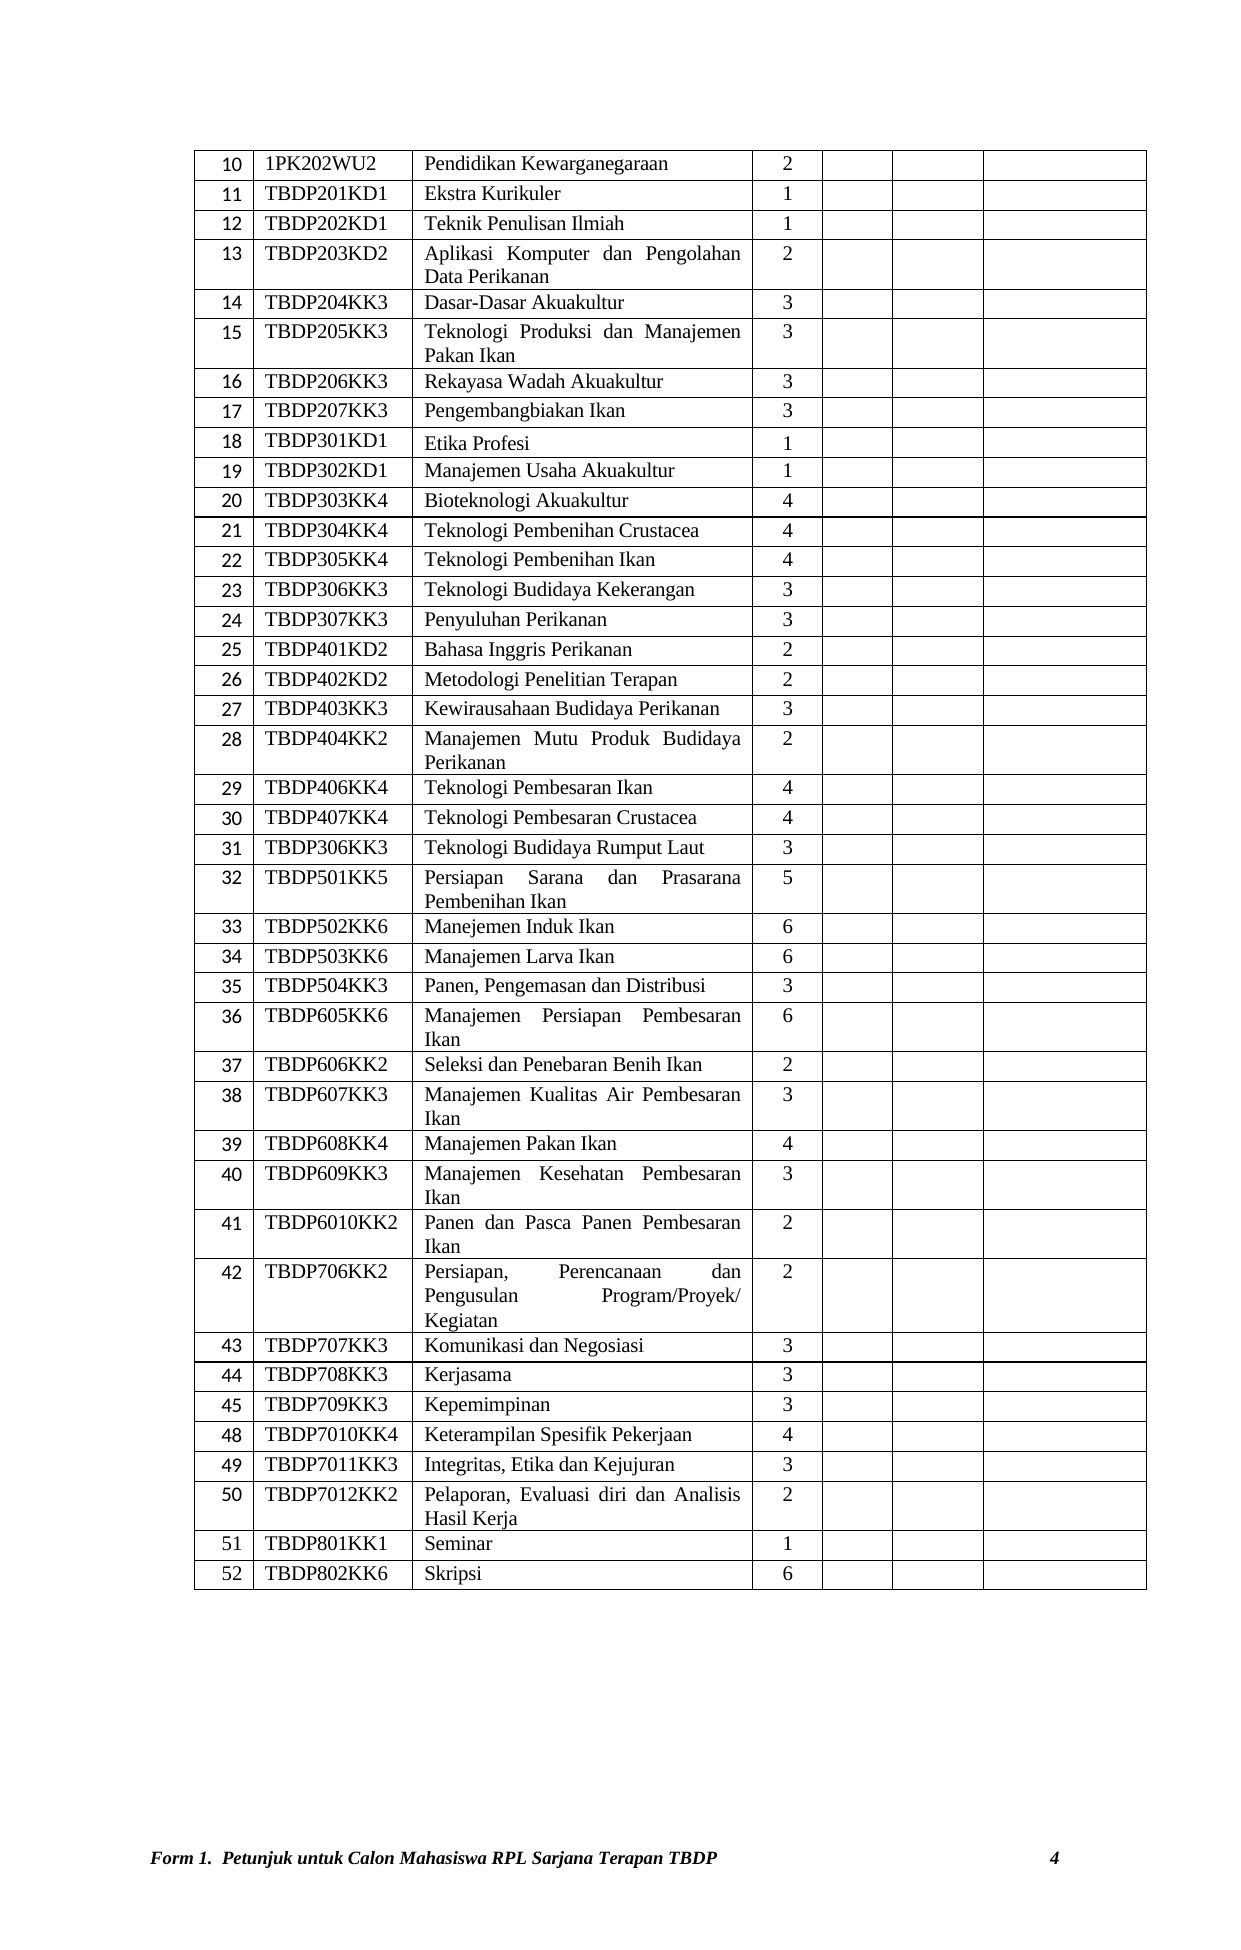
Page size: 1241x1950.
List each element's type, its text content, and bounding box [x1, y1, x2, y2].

table_cell [823, 1531, 892, 1559]
table_cell TBDP502KK6 [254, 914, 412, 942]
table_cell [893, 488, 983, 516]
table_cell [984, 865, 1146, 913]
table_cell 2 [753, 637, 822, 665]
table_cell [893, 775, 983, 804]
table_cell [893, 458, 983, 487]
table_cell TBDP605KK6 [254, 1003, 412, 1051]
table_cell Teknologi Pembesaran Ikan [413, 775, 752, 804]
table_cell 44 [195, 1363, 253, 1391]
table_cell TBDP503KK6 [254, 944, 412, 972]
table_cell TBDP801KK1 [254, 1531, 412, 1559]
table_cell 4 [753, 547, 822, 576]
table_cell [984, 428, 1146, 457]
table_cell 20 [195, 488, 253, 516]
table_cell [984, 181, 1146, 209]
table_cell Integritas, Etika dan Kejujuran [413, 1452, 752, 1481]
table_cell [893, 1363, 983, 1391]
table_cell 37 [195, 1052, 253, 1081]
table_cell [893, 240, 983, 288]
table_cell [823, 1082, 892, 1130]
table_cell TBDP301KD1 [254, 428, 412, 457]
table_cell [893, 369, 983, 397]
table_cell [823, 577, 892, 606]
table_cell TBDP609KK3 [254, 1161, 412, 1209]
table_cell [823, 1333, 892, 1361]
table_cell TBDP202KD1 [254, 211, 412, 239]
table_cell 13 [195, 240, 253, 288]
table_cell [984, 805, 1146, 834]
table_cell 3 [753, 369, 822, 397]
table_cell [984, 319, 1146, 367]
table_cell [823, 637, 892, 665]
table_cell [823, 1161, 892, 1209]
table_cell Manajemen Larva Ikan [413, 944, 752, 972]
table_cell Metodologi Penelitian Terapan [413, 666, 752, 695]
table_cell [823, 518, 892, 546]
table_cell TBDP404KK2 [254, 726, 412, 774]
table_cell [984, 458, 1146, 487]
table_cell [893, 1482, 983, 1530]
table_cell Teknologi Produksi dan Manajemen Pakan Ikan [413, 319, 752, 367]
table_cell 33 [195, 914, 253, 942]
table_cell TBDP306KK3 [254, 577, 412, 606]
table_cell 6 [753, 1561, 822, 1589]
table_cell TBDP206KK3 [254, 369, 412, 397]
table_cell [893, 211, 983, 239]
table_cell TBDP407KK4 [254, 805, 412, 834]
table_cell [823, 726, 892, 774]
table_cell TBDP607KK3 [254, 1082, 412, 1130]
table_cell [893, 666, 983, 695]
table_cell TBDP707KK3 [254, 1333, 412, 1361]
table_cell Teknologi Budidaya Kekerangan [413, 577, 752, 606]
table_cell 14 [195, 290, 253, 318]
table_cell 51 [195, 1531, 253, 1559]
table_cell 4 [753, 1131, 822, 1160]
table_cell [893, 577, 983, 606]
table_cell Teknik Penulisan Ilmiah [413, 211, 752, 239]
table_cell [823, 151, 892, 180]
table_cell [984, 1392, 1146, 1421]
table_cell 3 [753, 973, 822, 1002]
table_cell Seleksi dan Penebaran Benih Ikan [413, 1052, 752, 1081]
table_cell TBDP207KK3 [254, 398, 412, 427]
table_cell 2 [753, 666, 822, 695]
table_cell [984, 696, 1146, 725]
table_cell 2 [753, 1482, 822, 1530]
table_cell 3 [753, 1363, 822, 1391]
table_cell Keterampilan Spesifik Pekerjaan [413, 1422, 752, 1451]
table_cell Manejemen Induk Ikan [413, 914, 752, 942]
table_cell [823, 428, 892, 457]
table_cell 6 [753, 914, 822, 942]
table_cell [984, 211, 1146, 239]
table_cell [893, 151, 983, 180]
table_cell TBDP201KD1 [254, 181, 412, 209]
table_cell [893, 428, 983, 457]
table_cell 45 [195, 1392, 253, 1421]
table_cell Ekstra Kurikuler [413, 181, 752, 209]
table_cell 34 [195, 944, 253, 972]
table_cell [823, 1259, 892, 1332]
table_cell [984, 1561, 1146, 1589]
table_cell Pengembangbiakan Ikan [413, 398, 752, 427]
table_cell 3 [753, 1333, 822, 1361]
table_cell [984, 290, 1146, 318]
table_cell [984, 973, 1146, 1002]
table_cell Seminar [413, 1531, 752, 1559]
table_cell [893, 1259, 983, 1332]
table_cell 11 [195, 181, 253, 209]
table_cell 12 [195, 211, 253, 239]
table_cell [984, 398, 1146, 427]
table_cell TBDP706KK2 [254, 1259, 412, 1332]
table_cell Teknologi Pembesaran Crustacea [413, 805, 752, 834]
table_cell [984, 1452, 1146, 1481]
table_cell Manajemen Mutu Produk Budidaya Perikanan [413, 726, 752, 774]
table_cell 27 [195, 696, 253, 725]
table_cell 4 [753, 518, 822, 546]
table_cell 3 [753, 1161, 822, 1209]
table_cell [823, 666, 892, 695]
table_cell 4 [753, 1422, 822, 1451]
table_cell 36 [195, 1003, 253, 1051]
table_cell 2 [753, 726, 822, 774]
table_cell [984, 1082, 1146, 1130]
table_cell 15 [195, 319, 253, 367]
table_cell [823, 1561, 892, 1589]
table_cell 1 [753, 458, 822, 487]
table_cell 30 [195, 805, 253, 834]
table_cell [823, 1452, 892, 1481]
table_cell Skripsi [413, 1561, 752, 1589]
table_cell [984, 488, 1146, 516]
table_cell [984, 547, 1146, 576]
table_cell [823, 1210, 892, 1258]
table_cell [823, 696, 892, 725]
table_cell [823, 914, 892, 942]
table_cell Kewirausahaan Budidaya Perikanan [413, 696, 752, 725]
table_cell [984, 914, 1146, 942]
table_cell TBDP606KK2 [254, 1052, 412, 1081]
table_cell Kepemimpinan [413, 1392, 752, 1421]
table_cell [823, 181, 892, 209]
table_cell 1 [753, 181, 822, 209]
table_cell [893, 726, 983, 774]
table_cell Persiapan, Perencanaan dan Pengusulan Program/Proyek/ Kegiatan [413, 1259, 752, 1332]
table_cell 35 [195, 973, 253, 1002]
table_cell [823, 865, 892, 913]
table_cell 42 [195, 1259, 253, 1332]
table_cell [893, 1392, 983, 1421]
table_cell TBDP501KK5 [254, 865, 412, 913]
table_cell Komunikasi dan Negosiasi [413, 1333, 752, 1361]
table_cell Manajemen Kualitas Air Pembesaran Ikan [413, 1082, 752, 1130]
table_cell [823, 488, 892, 516]
table_cell TBDP403KK3 [254, 696, 412, 725]
table_cell [984, 1363, 1146, 1391]
table_cell [823, 1363, 892, 1391]
table_cell [984, 1482, 1146, 1530]
table_cell Pelaporan, Evaluasi diri dan Analisis Hasil Kerja [413, 1482, 752, 1530]
table_cell TBDP303KK4 [254, 488, 412, 516]
table_cell 16 [195, 369, 253, 397]
table_cell 29 [195, 775, 253, 804]
table_cell [893, 1561, 983, 1589]
table_cell [984, 240, 1146, 288]
table_cell 1PK202WU2 [254, 151, 412, 180]
table_cell TBDP302KD1 [254, 458, 412, 487]
table_cell [984, 1003, 1146, 1051]
table_cell 3 [753, 835, 822, 863]
table_cell 2 [753, 151, 822, 180]
table_cell [893, 319, 983, 367]
table_cell [893, 1161, 983, 1209]
table_cell Panen, Pengemasan dan Distribusi [413, 973, 752, 1002]
table_cell 2 [753, 1259, 822, 1332]
table_cell [823, 398, 892, 427]
table_cell Manajemen Persiapan Pembesaran Ikan [413, 1003, 752, 1051]
table_cell [984, 726, 1146, 774]
table_cell TBDP608KK4 [254, 1131, 412, 1160]
table_cell 48 [195, 1422, 253, 1451]
table_cell TBDP7010KK4 [254, 1422, 412, 1451]
table_cell [823, 1003, 892, 1051]
table_cell [823, 319, 892, 367]
table_cell TBDP708KK3 [254, 1363, 412, 1391]
table_cell [984, 1531, 1146, 1559]
table_cell 3 [753, 1082, 822, 1130]
table_cell [893, 518, 983, 546]
table_cell 6 [753, 1003, 822, 1051]
table_cell [893, 1082, 983, 1130]
table_cell 50 [195, 1482, 253, 1530]
table_cell 3 [753, 290, 822, 318]
table_cell TBDP205KK3 [254, 319, 412, 367]
table_cell 38 [195, 1082, 253, 1130]
table_cell [893, 1003, 983, 1051]
table_cell [823, 607, 892, 636]
table_cell [823, 547, 892, 576]
table_cell [984, 1259, 1146, 1332]
table_cell 4 [753, 488, 822, 516]
table_cell Aplikasi Komputer dan Pengolahan Data Perikanan [413, 240, 752, 288]
table_cell 39 [195, 1131, 253, 1160]
table_cell [893, 398, 983, 427]
table_cell 1 [753, 1531, 822, 1559]
table_cell [984, 1161, 1146, 1209]
table_cell 31 [195, 835, 253, 863]
table_cell [823, 240, 892, 288]
table_cell Pendidikan Kewarganegaraan [413, 151, 752, 180]
table_cell [893, 1422, 983, 1451]
table_cell [984, 637, 1146, 665]
table_cell [893, 1531, 983, 1559]
table_cell 3 [753, 1392, 822, 1421]
table_cell [893, 914, 983, 942]
table_cell Rekayasa Wadah Akuakultur [413, 369, 752, 397]
table_cell [984, 607, 1146, 636]
table_cell TBDP304KK4 [254, 518, 412, 546]
table_cell [823, 973, 892, 1002]
table_cell 3 [753, 319, 822, 367]
table_cell 23 [195, 577, 253, 606]
table_cell TBDP7011KK3 [254, 1452, 412, 1481]
table_cell [893, 637, 983, 665]
table_cell Dasar-Dasar Akuakultur [413, 290, 752, 318]
table_cell [984, 577, 1146, 606]
table_cell TBDP307KK3 [254, 607, 412, 636]
table_cell [823, 458, 892, 487]
table_cell [893, 805, 983, 834]
table_cell 1 [753, 211, 822, 239]
table_cell [823, 1131, 892, 1160]
table_cell [823, 369, 892, 397]
table_cell 25 [195, 637, 253, 665]
table_cell 3 [753, 577, 822, 606]
table_cell [984, 518, 1146, 546]
table_cell 18 [195, 428, 253, 457]
table_cell [893, 1052, 983, 1081]
table_cell [984, 1210, 1146, 1258]
table_cell 19 [195, 458, 253, 487]
table_cell 1 [753, 428, 822, 457]
table_cell [823, 835, 892, 863]
table_cell [893, 1210, 983, 1258]
table_cell [823, 1482, 892, 1530]
table_cell Kerjasama [413, 1363, 752, 1391]
table_cell 4 [753, 775, 822, 804]
table_cell 2 [753, 1052, 822, 1081]
table_cell [984, 944, 1146, 972]
table_cell TBDP402KD2 [254, 666, 412, 695]
table_cell [893, 973, 983, 1002]
table_cell [823, 775, 892, 804]
table_cell 4 [753, 805, 822, 834]
table_cell 3 [753, 607, 822, 636]
table_cell [823, 211, 892, 239]
table_cell Penyuluhan Perikanan [413, 607, 752, 636]
table_cell Persiapan Sarana dan Prasarana Pembenihan Ikan [413, 865, 752, 913]
table_cell Manajemen Kesehatan Pembesaran Ikan [413, 1161, 752, 1209]
table_cell [823, 290, 892, 318]
table_cell [984, 1131, 1146, 1160]
table_cell [984, 369, 1146, 397]
table_cell 3 [753, 696, 822, 725]
table_cell [893, 696, 983, 725]
table_cell [893, 865, 983, 913]
table_cell Bahasa Inggris Perikanan [413, 637, 752, 665]
table_cell Manajemen Pakan Ikan [413, 1131, 752, 1160]
table_cell TBDP504KK3 [254, 973, 412, 1002]
table_cell [984, 1333, 1146, 1361]
table_cell 28 [195, 726, 253, 774]
table_cell TBDP802KK6 [254, 1561, 412, 1589]
table_cell Bioteknologi Akuakultur [413, 488, 752, 516]
table_cell TBDP204KK3 [254, 290, 412, 318]
table_cell [823, 1052, 892, 1081]
table_cell 5 [753, 865, 822, 913]
table_cell TBDP305KK4 [254, 547, 412, 576]
table_cell TBDP7012KK2 [254, 1482, 412, 1530]
table_cell TBDP401KD2 [254, 637, 412, 665]
table_cell [984, 666, 1146, 695]
table_cell [984, 151, 1146, 180]
table_cell TBDP306KK3 [254, 835, 412, 863]
table_cell Teknologi Pembenihan Ikan [413, 547, 752, 576]
table_cell Panen dan Pasca Panen Pembesaran Ikan [413, 1210, 752, 1258]
table_cell 3 [753, 1452, 822, 1481]
table_cell 17 [195, 398, 253, 427]
table_cell 10 [195, 151, 253, 180]
table_cell 52 [195, 1561, 253, 1589]
table_cell 43 [195, 1333, 253, 1361]
table_cell TBDP406KK4 [254, 775, 412, 804]
table_cell [823, 1392, 892, 1421]
table_cell 26 [195, 666, 253, 695]
table_cell 40 [195, 1161, 253, 1209]
table_cell Teknologi Budidaya Rumput Laut [413, 835, 752, 863]
table_cell 2 [753, 1210, 822, 1258]
table_cell 49 [195, 1452, 253, 1481]
table_cell [984, 775, 1146, 804]
table_cell [984, 835, 1146, 863]
table_cell Manajemen Usaha Akuakultur [413, 458, 752, 487]
table_cell 3 [753, 398, 822, 427]
table_cell 21 [195, 518, 253, 546]
table_cell [893, 1131, 983, 1160]
table_cell [984, 1422, 1146, 1451]
table_cell [893, 944, 983, 972]
table_cell [823, 1422, 892, 1451]
table_cell [893, 290, 983, 318]
table_cell [893, 181, 983, 209]
table_cell [823, 944, 892, 972]
table_cell 2 [753, 240, 822, 288]
table_cell TBDP203KD2 [254, 240, 412, 288]
table_cell 6 [753, 944, 822, 972]
table_cell TBDP6010KK2 [254, 1210, 412, 1258]
table_cell [823, 805, 892, 834]
table_cell 24 [195, 607, 253, 636]
table_cell [984, 1052, 1146, 1081]
table_cell Etika Profesi [413, 428, 752, 457]
table_cell [893, 1452, 983, 1481]
table_cell TBDP709KK3 [254, 1392, 412, 1421]
table_cell Teknologi Pembenihan Crustacea [413, 518, 752, 546]
table_cell [893, 1333, 983, 1361]
table_cell 32 [195, 865, 253, 913]
table_cell [893, 607, 983, 636]
table_cell 41 [195, 1210, 253, 1258]
table_cell 22 [195, 547, 253, 576]
table_cell [893, 547, 983, 576]
table_cell [893, 835, 983, 863]
